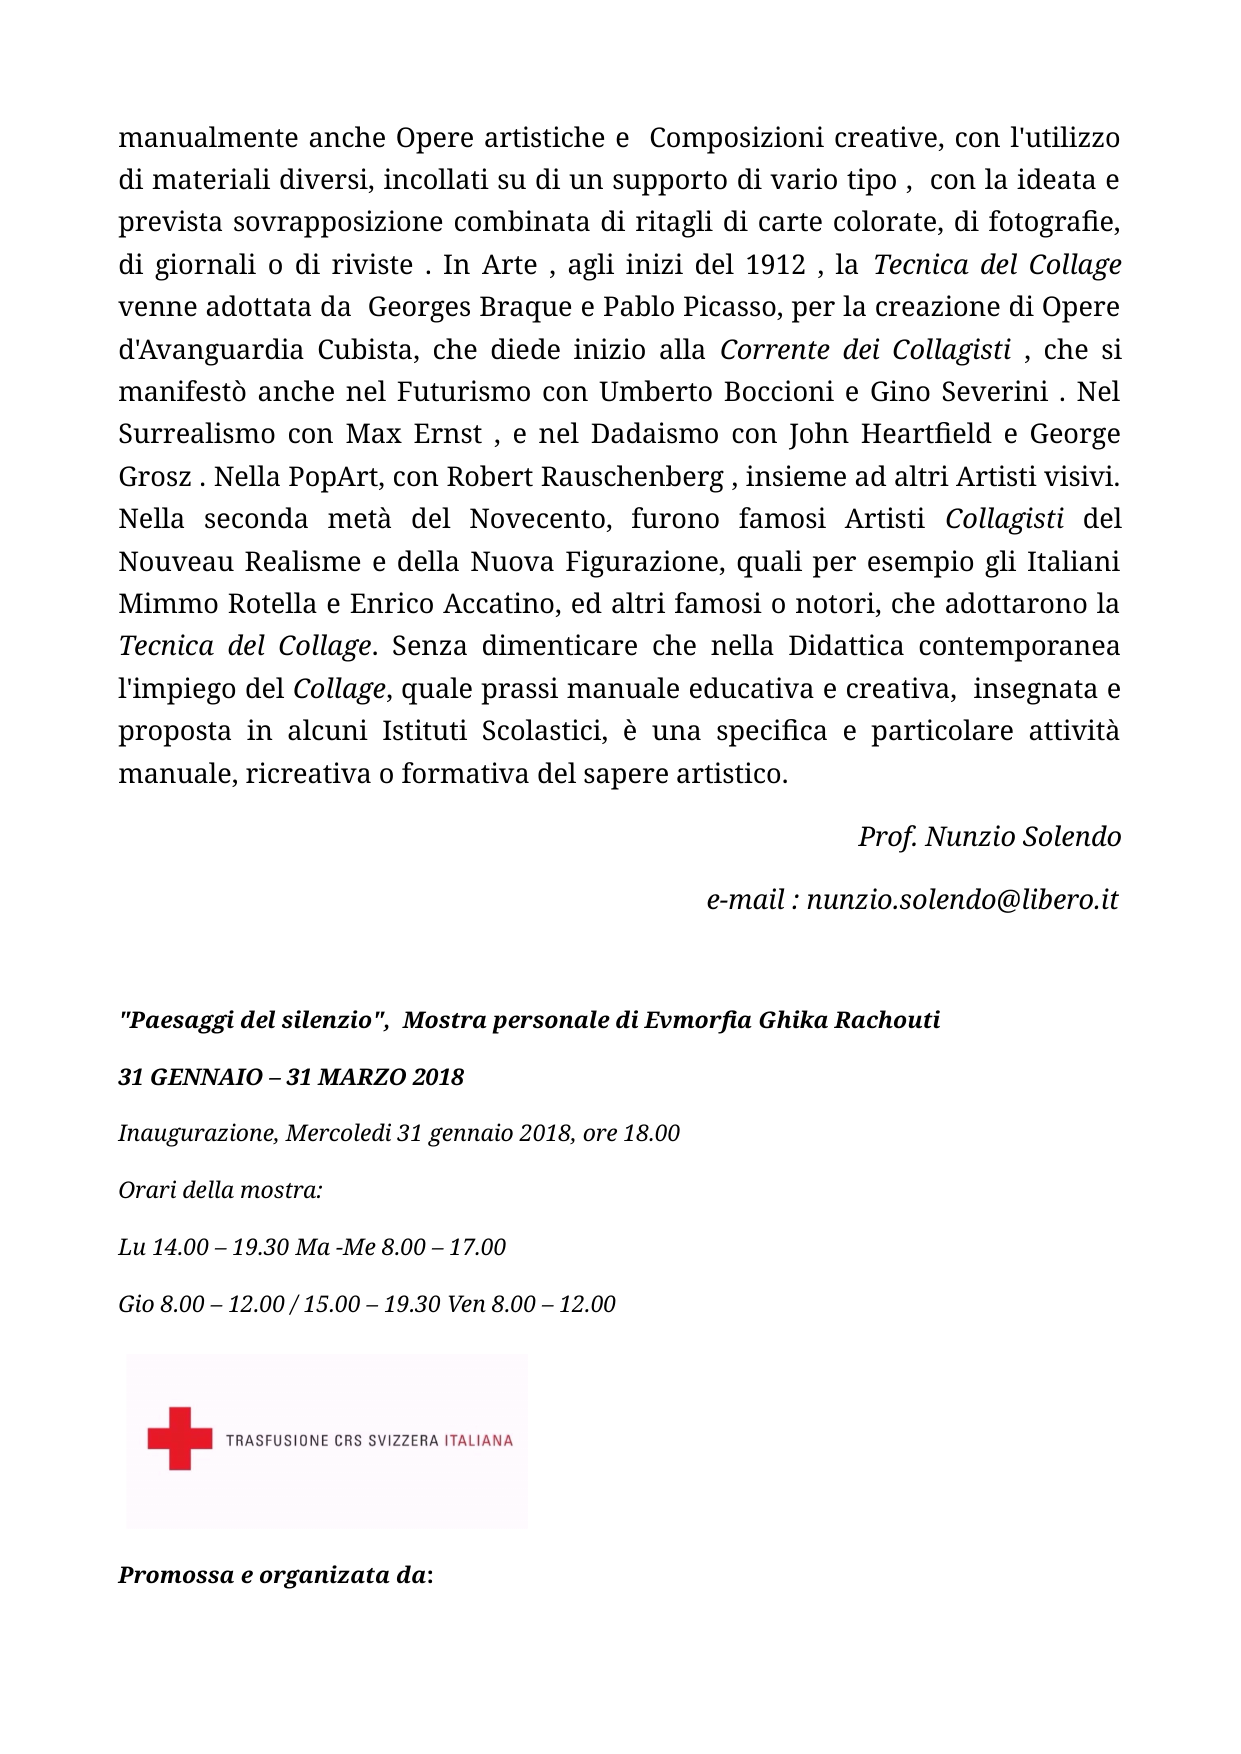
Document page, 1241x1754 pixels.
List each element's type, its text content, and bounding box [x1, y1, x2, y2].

text Inaugurazione, Mercoledi 31 gennaio 2018, ore 18.00 [118, 1117, 1122, 1148]
text Prof. Nunzio Solendo [118, 817, 1122, 854]
text Lu 14.00 – 19.30 Ma -Me 8.00 – 17.00 [118, 1231, 1122, 1262]
text "Paesaggi del silenzio", Mostra personale di Evmorfia Ghika Rachouti [118, 1004, 1122, 1035]
text 31 GENNAIO – 31 MARZO 2018 [118, 1061, 1122, 1092]
text Orari della mostra: [118, 1174, 1122, 1205]
picture [126, 1354, 528, 1529]
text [118, 118, 1122, 791]
text e-mail : nunzio.solendo@libero.it [118, 881, 1122, 917]
text Gio 8.00 – 12.00 / 15.00 – 19.30 Ven 8.00 – 12.00 [118, 1288, 1122, 1319]
